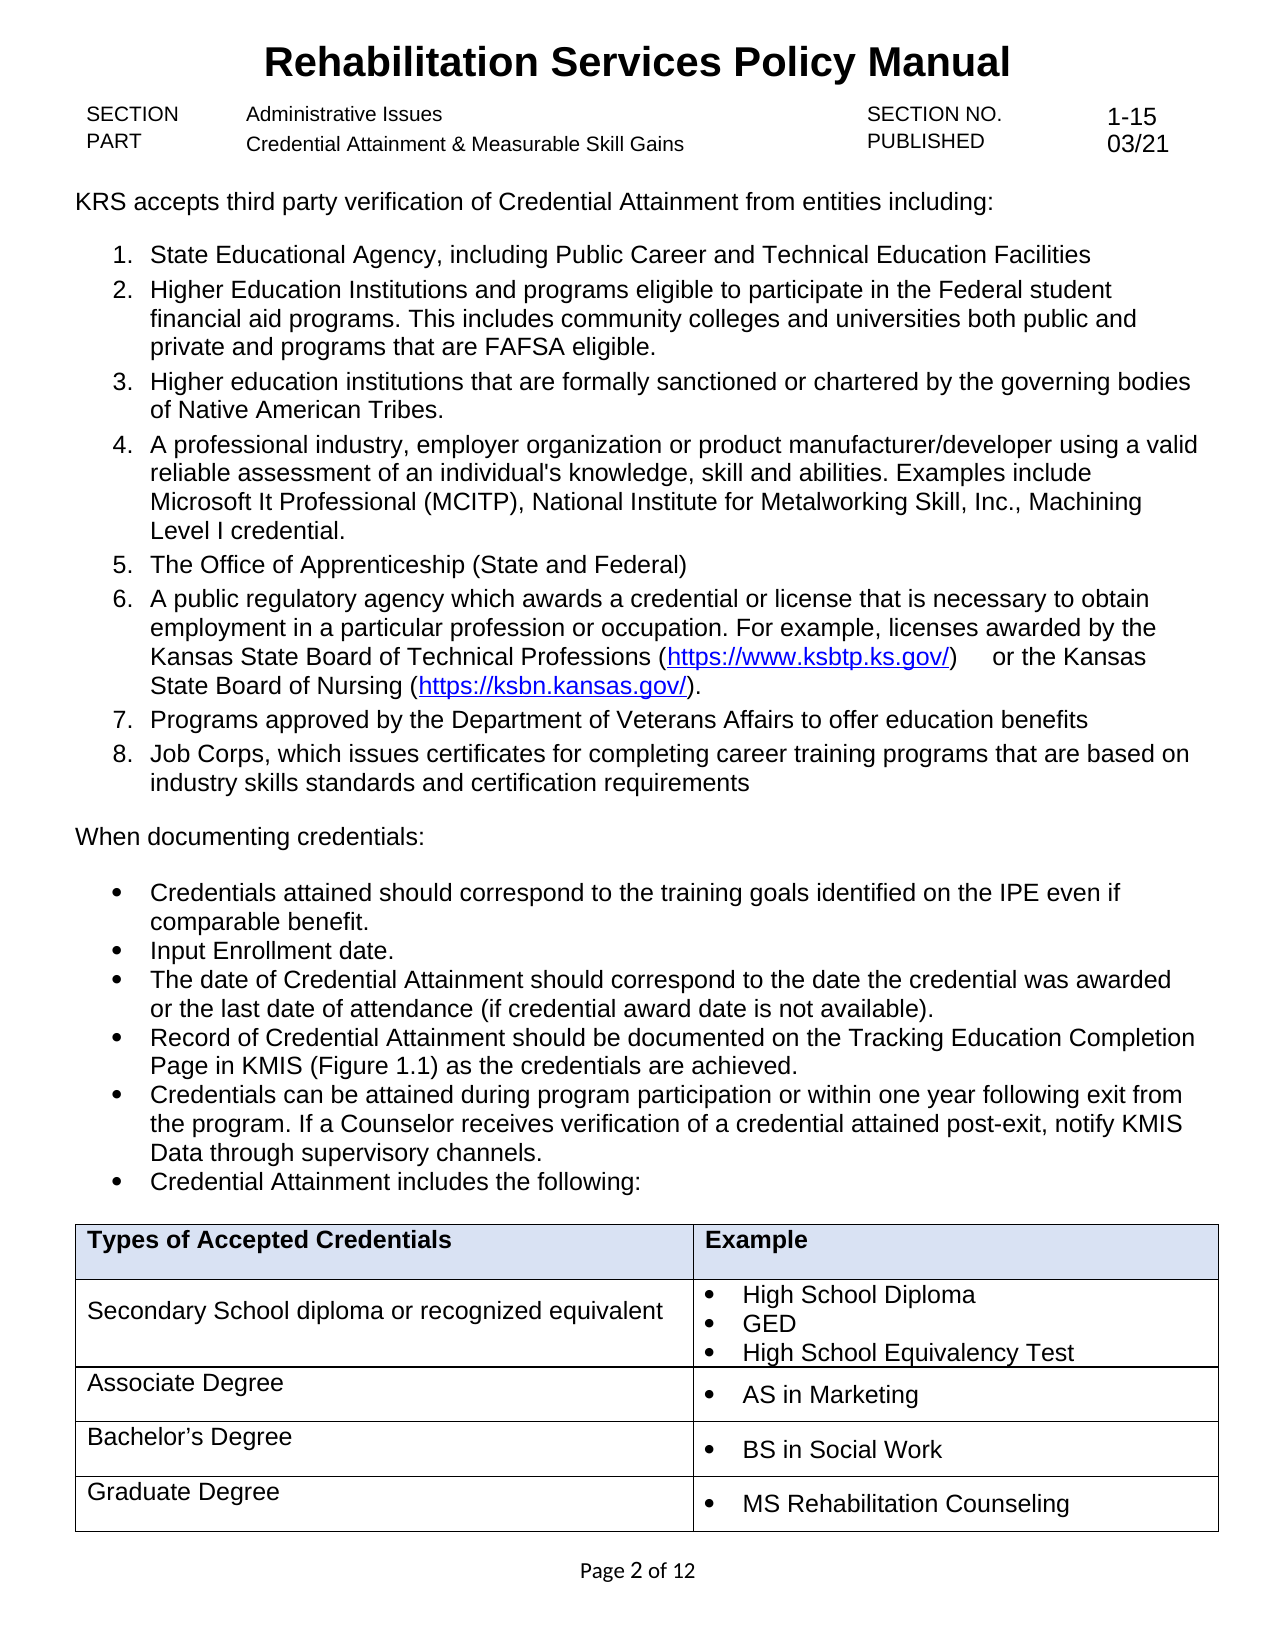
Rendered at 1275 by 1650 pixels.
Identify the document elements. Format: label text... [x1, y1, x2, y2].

list Job Corps, which issues certificates for completing career training programs that are based on industry skills standards and certification requirements [112, 739, 1200, 797]
list Higher Education Institutions and programs eligible to participate in the Federal student financial aid programs. This includes community colleges and universities both public and private and programs that are FAFSA eligible. [112, 275, 1200, 361]
table_cell Graduate Degree [76, 1477, 693, 1531]
table_cell Associate Degree [76, 1368, 693, 1421]
list Input Enrollment date. [112, 936, 1200, 965]
table_cell High School Diploma GED High School Equivalency Test [694, 1280, 1218, 1366]
list Credentials can be attained during program participation or within one year following exit from the program. If a Counselor receives verification of a credential attained post-exit, notify KMIS Data through supervisory channels. [112, 1080, 1200, 1166]
table_header Types of Accepted Credentials [76, 1225, 693, 1279]
list State Educational Agency, including Public Career and Technical Education Facilities [112, 241, 1200, 269]
text KRS accepts third party verification of Credential Attainment from entities including: [75, 187, 1200, 216]
table_cell Secondary School diploma or recognized equivalent [76, 1280, 693, 1366]
list Higher education institutions that are formally sanctioned or chartered by the governing bodies of Native American Tribes. [112, 367, 1200, 424]
table_cell MS Rehabilitation Counseling [694, 1477, 1218, 1531]
list Programs approved by the Department of Veterans Affairs to offer education benefits [112, 705, 1200, 734]
list The Office of Apprenticeship (State and Federal) [112, 550, 1200, 579]
list The date of Credential Attainment should correspond to the date the credential was awarded or the last date of attendance (if credential award date is not available). [112, 965, 1200, 1022]
table_cell Bachelor’s Degree [76, 1422, 693, 1476]
list Credentials attained should correspond to the training goals identified on the IPE even if comparable benefit. [112, 878, 1200, 936]
table_header Example [694, 1225, 1218, 1279]
list A professional industry, employer organization or product manufacturer/developer using a valid reliable assessment of an individual's knowledge, skill and abilities. Examples include Microsoft It Professional (MCITP), National Institute for Metalworking Skill, Inc., Machining Level I credential. [112, 429, 1200, 544]
table_cell AS in Marketing [694, 1368, 1218, 1421]
text When documenting credentials: [75, 822, 1200, 850]
table_cell BS in Social Work [694, 1422, 1218, 1476]
list A public regulatory agency which awards a credential or license that is necessary to obtain employment in a particular profession or occupation. For example, licenses awarded by the Kansas State Board of Technical Professions (https://www.ksbtp.ks.gov/) or the Kansas State Board of Nursing (https://ksbn.kansas.gov/). [112, 584, 1200, 699]
list Record of Credential Attainment should be documented on the Tracking Education Completion Page in KMIS (Figure 1.1) as the credentials are achieved. [112, 1022, 1200, 1080]
list Credential Attainment includes the following: [112, 1166, 1200, 1195]
